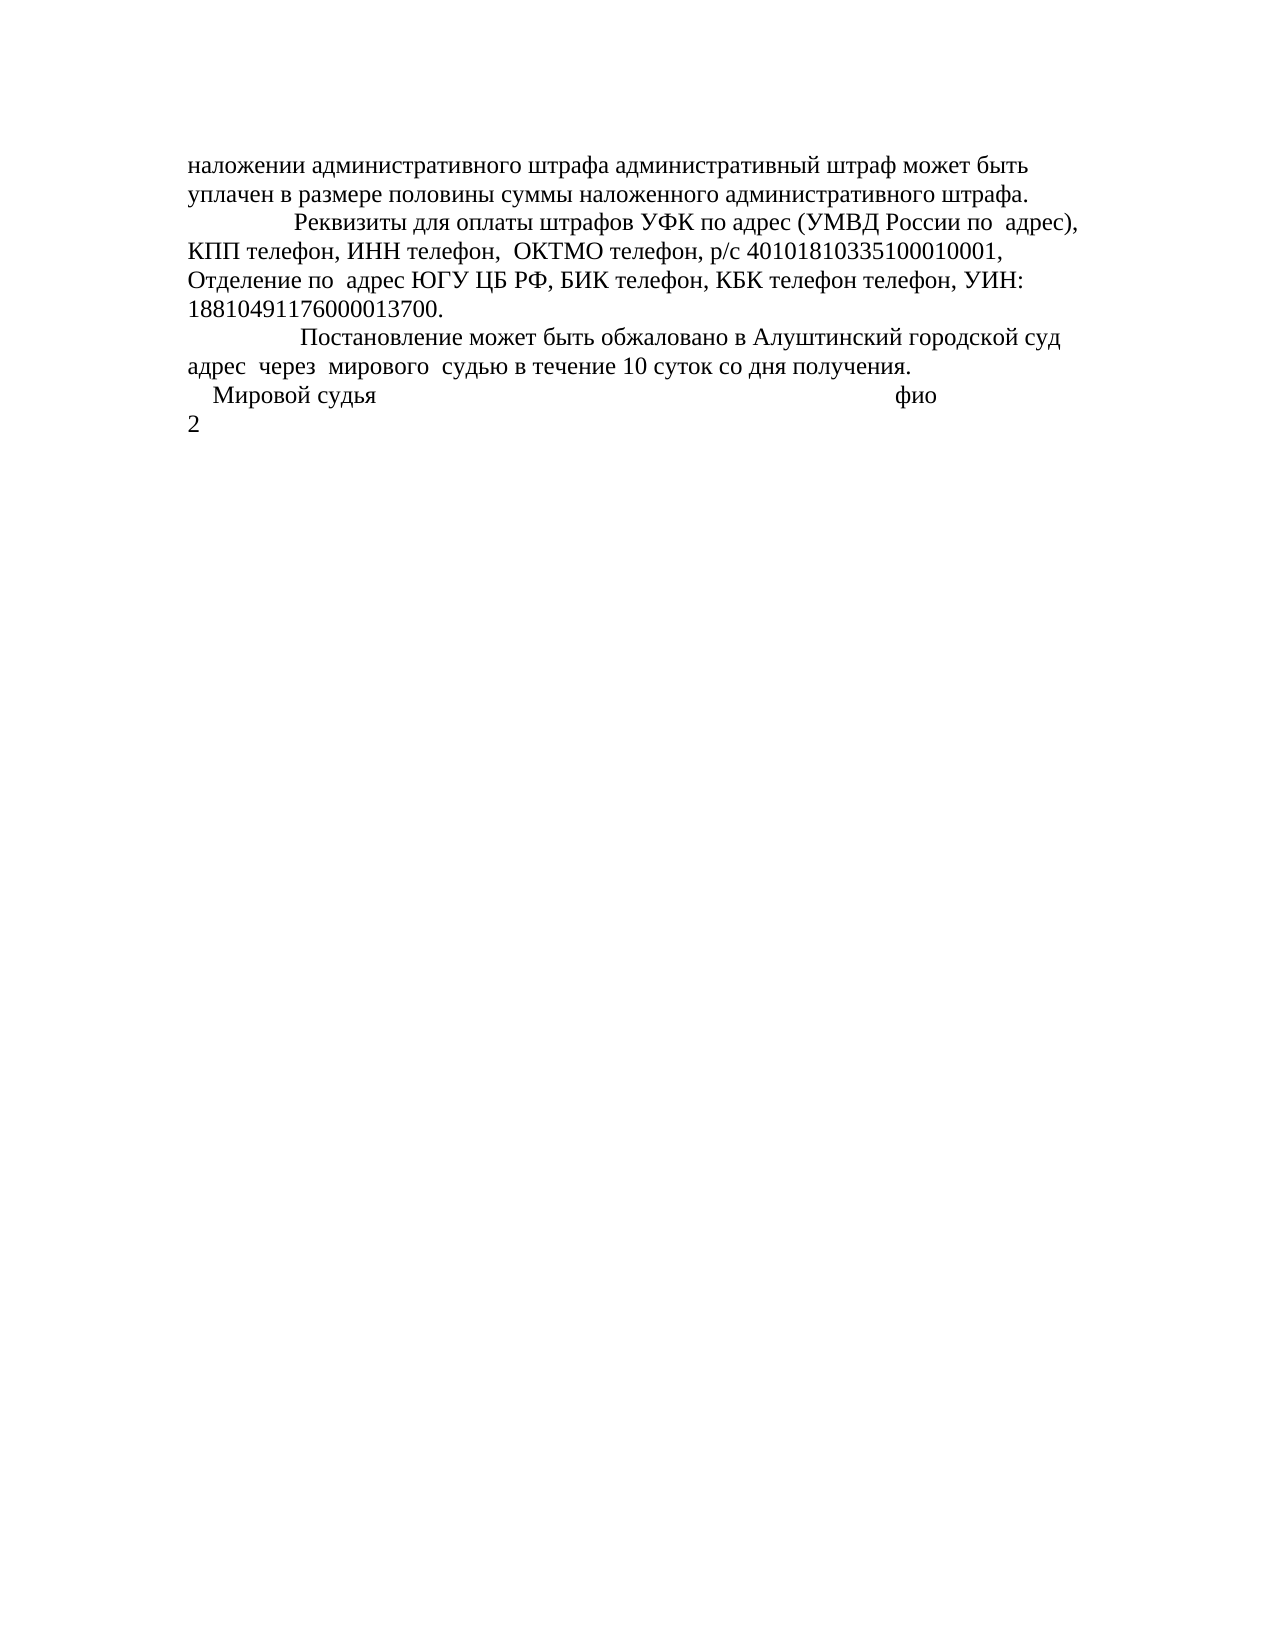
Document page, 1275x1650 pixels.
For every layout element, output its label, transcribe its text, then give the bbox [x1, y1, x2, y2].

text 2 [187, 409, 1087, 437]
text Мировой судья фио [187, 380, 1087, 409]
text Реквизиты для оплаты штрафов УФК по адрес (УМВД России по адрес), КПП телефон, ИНН телефон, ОКТМО телефон, р/с 40101810335100010001, Отделение по адрес ЮГУ ЦБ РФ, БИК телефон, КБК телефон телефон, УИН: 18810491176000013700. [187, 207, 1087, 322]
text Постановление может быть обжаловано в Алуштинский городской суд адрес через мирового судью в течение 10 суток со дня получения. [187, 322, 1087, 380]
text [187, 150, 1087, 207]
